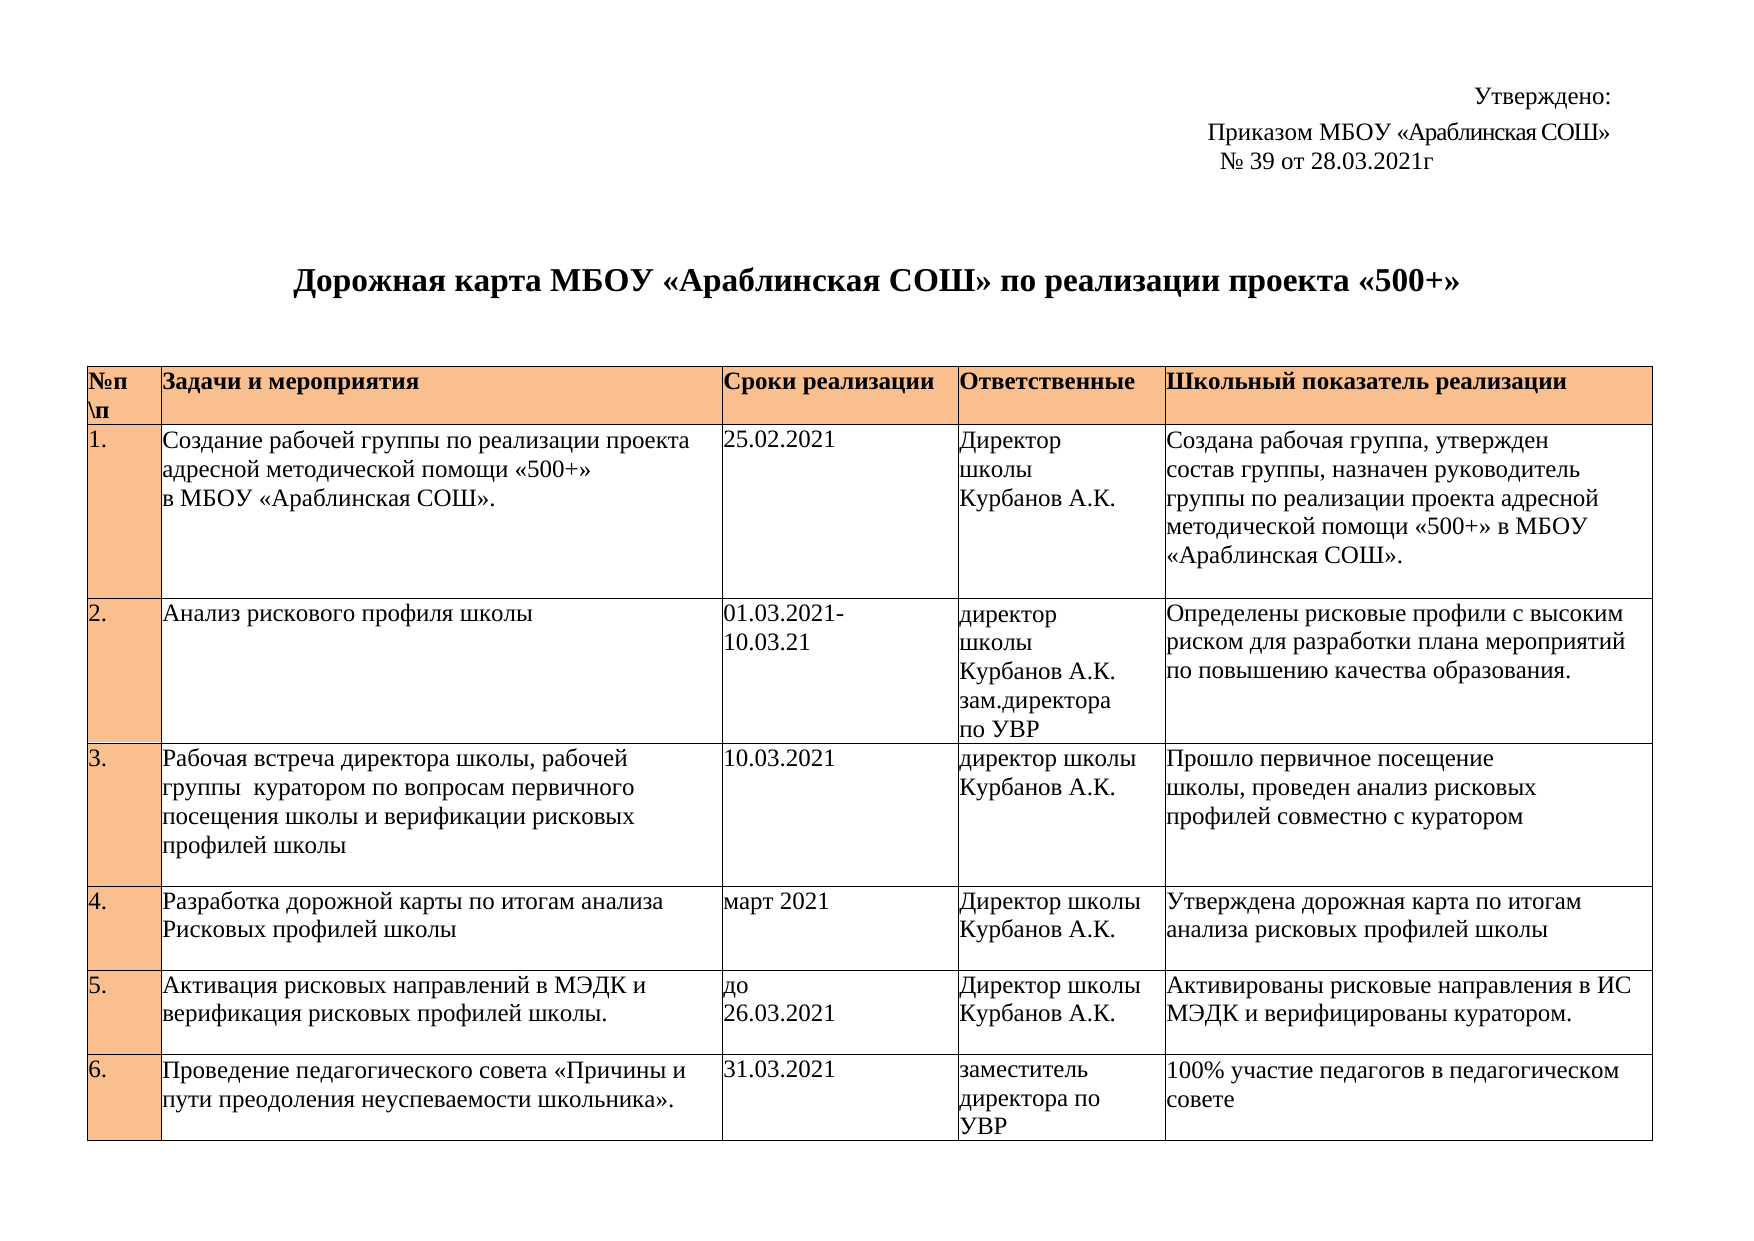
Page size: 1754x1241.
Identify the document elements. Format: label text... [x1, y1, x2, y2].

table_cell директор школы Курбанов А.К. зам.директора по УВР [959, 599, 1165, 742]
table_cell март 2021 [723, 887, 958, 970]
table_cell директор школы Курбанов А.К. [959, 744, 1165, 886]
table_cell Утверждена дорожная карта по итогам анализа рисковых профилей школы [1166, 887, 1652, 970]
text № 39 от 28.03.2021г [544, 146, 1636, 174]
table_cell Активированы рисковые направления в ИС МЭДК и верифицированы куратором. [1166, 971, 1652, 1054]
table_header Задачи и мероприятия [162, 367, 722, 424]
table_cell Директор школы Курбанов А.К. [959, 971, 1165, 1054]
table_cell Директор школы Курбанов А.К. [959, 425, 1165, 598]
table_cell 31.03.2021 [723, 1055, 958, 1140]
table_cell Разработка дорожной карты по итогам анализа Рисковых профилей школы [162, 887, 722, 970]
table_cell Директор школы Курбанов А.К. [959, 887, 1165, 970]
table_header Школьный показатель реализации [1166, 367, 1652, 424]
table_cell 01.03.2021- 10.03.21 [723, 599, 958, 742]
table_cell 2. [88, 599, 161, 742]
text Дорожная карта МБОУ «Араблинская СОШ» по реализации проекта «500+» [118, 261, 1636, 299]
table_cell 5. [88, 971, 161, 1054]
table_cell Создание рабочей группы по реализации проекта адресной методической помощи «500+» в МБОУ «Араблинская СОШ». [162, 425, 722, 598]
table_cell заместитель директора по УВР [959, 1055, 1165, 1140]
text Приказом МБОУ «Араблинская СОШ» [520, 117, 1611, 146]
table_cell 100% участие педагогов в педагогическом совете [1166, 1055, 1652, 1140]
table_cell 6. [88, 1055, 161, 1140]
table_cell до 26.03.2021 [723, 971, 958, 1054]
table_cell 4. [88, 887, 161, 970]
table_cell Прошло первичное посещение школы, проведен анализ рисковых профилей совместно с куратором [1166, 744, 1652, 886]
table_cell 3. [88, 744, 161, 886]
table_cell 1. [88, 425, 161, 598]
table_cell Определены рисковые профили с высоким риском для разработки плана мероприятий по повышению качества образования. [1166, 599, 1652, 742]
table_header №п\п [88, 367, 161, 424]
table_cell Рабочая встреча директора школы, рабочей группы куратором по вопросам первичного посещения школы и верификации рисковых профилей школы [162, 744, 722, 886]
table_cell 25.02.2021 [723, 425, 958, 598]
text Утверждено: [520, 81, 1611, 110]
table_header Ответственные [959, 367, 1165, 424]
table_cell Анализ рискового профиля школы [162, 599, 722, 742]
table_cell Активация рисковых направлений в МЭДК и верификация рисковых профилей школы. [162, 971, 722, 1054]
table_header Сроки реализации [723, 367, 958, 424]
table_cell Создана рабочая группа, утвержден состав группы, назначен руководитель группы по реализации проекта адресной методической помощи «500+» в МБОУ «Араблинская СОШ». [1166, 425, 1652, 598]
table_cell 10.03.2021 [723, 744, 958, 886]
table_cell Проведение педагогического совета «Причины и пути преодоления неуспеваемости школьника». [162, 1055, 722, 1140]
